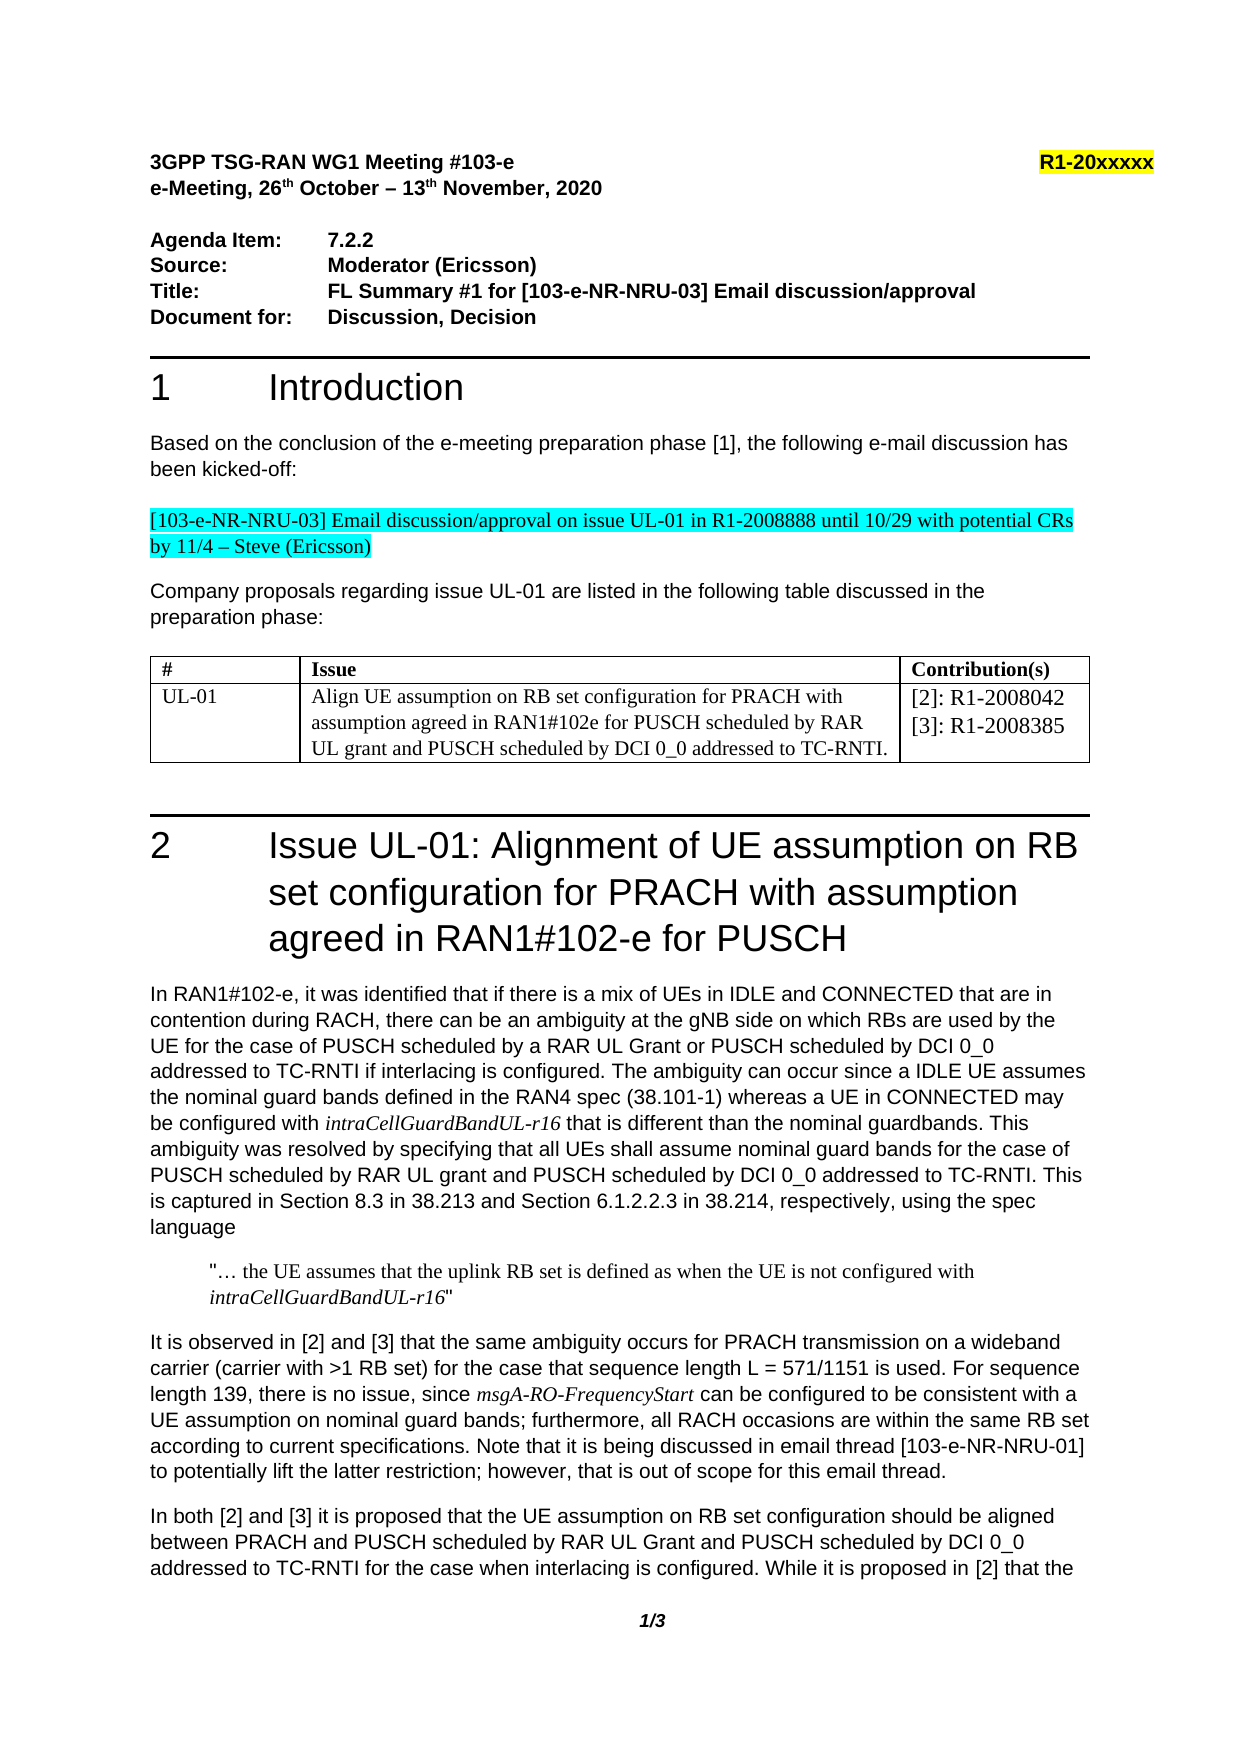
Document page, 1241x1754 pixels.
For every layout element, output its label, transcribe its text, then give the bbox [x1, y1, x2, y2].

table_header Issue [301, 657, 899, 683]
text 3GPP TSG-RAN WG1 Meeting #103-e R1-20xxxxx [150, 150, 1039, 174]
text "… the UE assumes that the uplink RB set is defined as when the UE is not configured with intraCellGuardBandUL-r16" [209, 1259, 1090, 1309]
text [150, 1504, 1090, 1579]
text Based on the conclusion of the e-meeting preparation phase [1], the following e-mail discussion has been kicked-off: [150, 431, 1090, 480]
text Company proposals regarding issue UL-01 are listed in the following table discussed in the preparation phase: [150, 579, 1090, 628]
text It is observed in [2] and [3] that the same ambiguity occurs for PRACH transmission on a wideband carrier (carrier with >1 RB set) for the case that sequence length L = 571/1151 is used. For sequence length 139, there is no issue, since msgA-RO-FrequencyStart can be configured to be consistent with a UE assumption on nominal guard bands; furthermore, all RACH occasions are within the same RB set according to current specifications. Note that it is being discussed in email thread [103-e-NR-NRU-01] to potentially lift the latter restriction; however, that is out of scope for this email thread. [150, 1330, 1090, 1483]
text e-Meeting, 26th October – 13th November, 2020 [150, 176, 1090, 200]
text Document for: Discussion, Decision [150, 305, 1090, 329]
subtitle 2 Issue UL-01: Alignment of UE assumption on RB set configuration for PRACH with assumption agreed in RAN1#102-e for PUSCH [150, 817, 1090, 959]
text Title: FL Summary #1 for [103-e-NR-NRU-03] Email discussion/approval [150, 279, 1090, 303]
text In RAN1#102-e, it was identified that if there is a mix of UEs in IDLE and CONNECTED that are in contention during RACH, there can be an ambiguity at the gNB side on which RBs are used by the UE for the case of PUSCH scheduled by a RAR UL Grant or PUSCH scheduled by DCI 0_0 addressed to TC-RNTI if interlacing is configured. The ambiguity can occur since a IDLE UE assumes the nominal guard bands defined in the RAN4 spec (38.101-1) whereas a UE in CONNECTED may be configured with intraCellGuardBandUL-r16 that is different than the nominal guardbands. This ambiguity was resolved by specifying that all UEs shall assume nominal guard bands for the case of PUSCH scheduled by RAR UL grant and PUSCH scheduled by DCI 0_0 addressed to TC-RNTI. This is captured in Section 8.3 in 38.213 and Section 6.1.2.2.3 in 38.214, respectively, using the spec language [150, 982, 1090, 1238]
table_cell Align UE assumption on RB set configuration for PRACH with assumption agreed in RAN1#102e for PUSCH scheduled by RAR UL grant and PUSCH scheduled by DCI 0_0 addressed to TC-RNTI. [301, 684, 899, 762]
subtitle 1 Introduction [150, 359, 1090, 408]
text Source: Moderator (Ericsson) [150, 253, 1090, 277]
table_cell UL-01 [151, 684, 299, 762]
text Agenda Item: 7.2.2 [150, 227, 1090, 251]
table_header # [151, 657, 299, 683]
table_cell [2]: R1-2008042 [3]: R1-2008385 [901, 684, 1089, 762]
text [103-e-NR-NRU-03] Email discussion/approval on issue UL-01 in R1-2008888 until 10/29 with potential CRs by 11/4 – Steve (Ericsson) [150, 508, 1090, 558]
table_header Contribution(s) [901, 657, 1089, 683]
